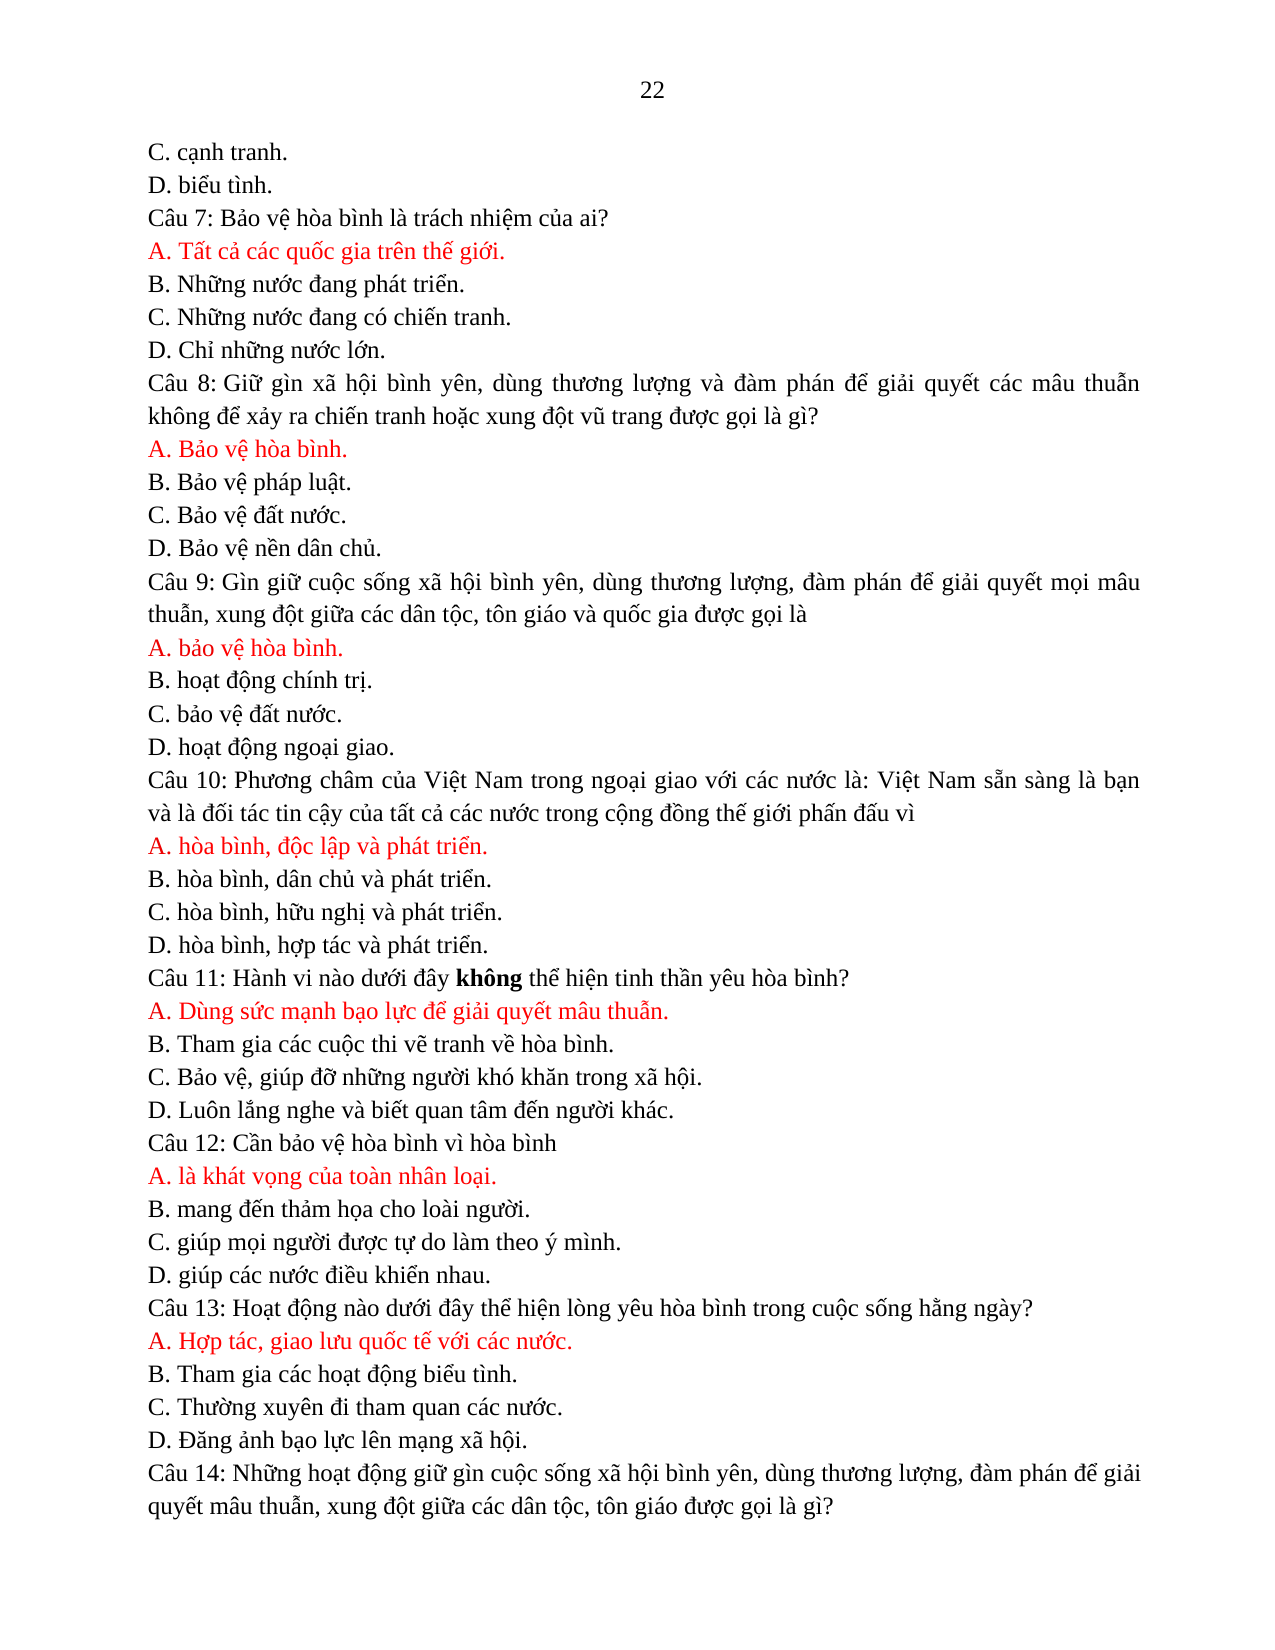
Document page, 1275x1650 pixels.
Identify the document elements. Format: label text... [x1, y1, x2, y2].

text Câu 11: Hành vi nào dưới đây không thể hiện tinh thần yêu hòa bình? [148, 963, 1142, 992]
text C. Những nước đang có chiến tranh. [148, 302, 1142, 331]
text C. Bảo vệ, giúp đỡ những người khó khăn trong xã hội. [148, 1062, 1142, 1091]
text A. Bảo vệ hòa bình. [148, 434, 1142, 463]
text Câu 14: Những hoạt động giữ gìn cuộc sống xã hội bình yên, dùng thương lượng, đàm phán để giải quyết mâu thuẫn, xung đột giữa các dân tộc, tôn giáo được gọi là gì? [148, 1458, 1142, 1520]
text D. hoạt động ngoại giao. [148, 732, 1142, 760]
text B. Những nước đang phát triển. [148, 269, 1142, 298]
text A. là khát vọng của toàn nhân loại. [148, 1161, 1142, 1190]
text D. Bảo vệ nền dân chủ. [148, 533, 1142, 562]
text A. Dùng sức mạnh bạo lực để giải quyết mâu thuẫn. [148, 996, 1142, 1024]
text A. bảo vệ hòa bình. [148, 633, 1142, 661]
text Câu 8: Giữ gìn xã hội bình yên, dùng thương lượng và đàm phán để giải quyết các mâu thuẫn không để xảy ra chiến tranh hoặc xung đột vũ trang được gọi là gì? [148, 368, 1142, 430]
text C. Bảo vệ đất nước. [148, 501, 1142, 529]
text D. Đăng ảnh bạo lực lên mạng xã hội. [148, 1425, 1142, 1454]
text D. hòa bình, hợp tác và phát triển. [148, 930, 1142, 958]
text B. Tham gia các hoạt động biểu tình. [148, 1359, 1142, 1388]
text D. biểu tình. [148, 170, 1142, 199]
text C. giúp mọi người được tự do làm theo ý mình. [148, 1227, 1142, 1256]
text Câu 7: Bảo vệ hòa bình là trách nhiệm của ai? [148, 203, 1142, 232]
text A. hòa bình, độc lập và phát triển. [148, 831, 1142, 859]
text D. giúp các nước điều khiển nhau. [148, 1260, 1142, 1289]
text C. cạnh tranh. [148, 137, 1142, 166]
text C. hòa bình, hữu nghị và phát triển. [148, 897, 1142, 926]
text B. hòa bình, dân chủ và phát triển. [148, 864, 1142, 892]
text Câu 12: Cần bảo vệ hòa bình vì hòa bình [148, 1128, 1142, 1157]
text C. Thường xuyên đi tham quan các nước. [148, 1392, 1142, 1421]
text A. Tất cả các quốc gia trên thế giới. [148, 236, 1142, 265]
text C. bảo vệ đất nước. [148, 699, 1142, 727]
text A. Hợp tác, giao lưu quốc tế với các nước. [148, 1326, 1142, 1355]
text D. Chỉ những nước lớn. [148, 335, 1142, 364]
text B. hoạt động chính trị. [148, 666, 1142, 694]
text B. mang đến thảm họa cho loài người. [148, 1194, 1142, 1223]
text Câu 10: Phương châm của Việt Nam trong ngoại giao với các nước là: Việt Nam sẵn sàng là bạn và là đối tác tin cậy của tất cả các nước trong cộng đồng thế giới phấn đấu vì [148, 765, 1142, 826]
text Câu 13: Hoạt động nào dưới đây thể hiện lòng yêu hòa bình trong cuộc sống hằng ngày? [148, 1293, 1142, 1322]
text B. Tham gia các cuộc thi vẽ tranh về hòa bình. [148, 1029, 1142, 1058]
text B. Bảo vệ pháp luật. [148, 467, 1142, 496]
text D. Luôn lắng nghe và biết quan tâm đến người khác. [148, 1095, 1142, 1124]
text Câu 9: Gìn giữ cuộc sống xã hội bình yên, dùng thương lượng, đàm phán để giải quyết mọi mâu thuẫn, xung đột giữa các dân tộc, tôn giáo và quốc gia được gọi là [148, 567, 1142, 628]
